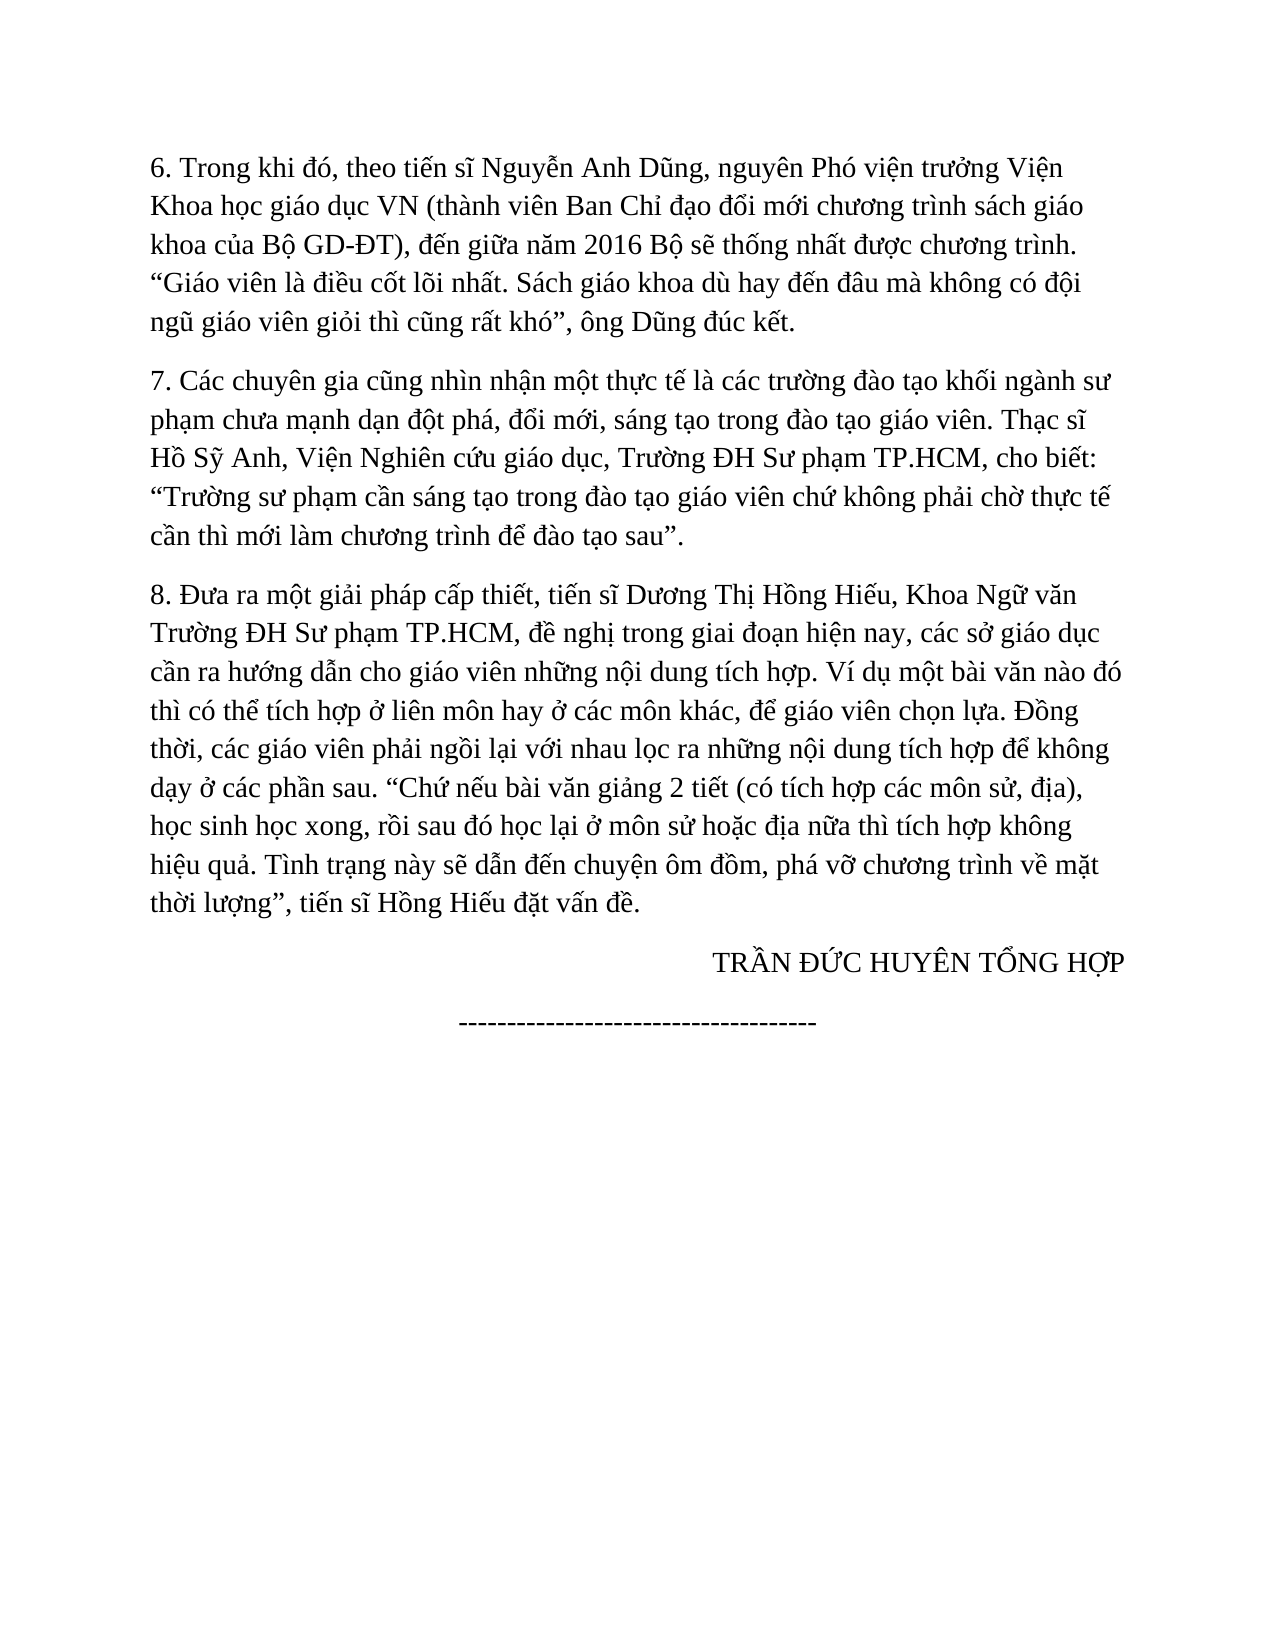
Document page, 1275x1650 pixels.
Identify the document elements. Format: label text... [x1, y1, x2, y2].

text 8. Đưa ra một giải pháp cấp thiết, tiến sĩ Dương Thị Hồng Hiếu, Khoa Ngữ văn Trường ĐH Sư phạm TP.HCM, đề nghị trong giai đoạn hiện nay, các sở giáo dục cần ra hướng dẫn cho giáo viên những nội dung tích hợp. Ví dụ một bài văn nào đó thì có thể tích hợp ở liên môn hay ở các môn khác, để giáo viên chọn lựa. Đồng thời, các giáo viên phải ngồi lại với nhau lọc ra những nội dung tích hợp để không dạy ở các phần sau. “Chứ nếu bài văn giảng 2 tiết (có tích hợp các môn sử, địa), học sinh học xong, rồi sau đó học lại ở môn sử hoặc địa nữa thì tích hợp không hiệu quả. Tình trạng này sẽ dẫn đến chuyện ôm đồm, phá vỡ chương trình về mặt thời lượng”, tiến sĩ Hồng Hiếu đặt vấn đề. [150, 577, 1125, 919]
text TRẦN ĐỨC HUYÊN TỔNG HỢP [150, 945, 1125, 978]
text ------------------------------------- [150, 1004, 1125, 1038]
text 7. Các chuyên gia cũng nhìn nhận một thực tế là các trường đào tạo khối ngành sư phạm chưa mạnh dạn đột phá, đổi mới, sáng tạo trong đào tạo giáo viên. Thạc sĩ Hồ Sỹ Anh, Viện Nghiên cứu giáo dục, Trường ĐH Sư phạm TP.HCM, cho biết: “Trường sư phạm cần sáng tạo trong đào tạo giáo viên chứ không phải chờ thực tế cần thì mới làm chương trình để đào tạo sau”. [150, 363, 1125, 551]
text 6. Trong khi đó, theo tiến sĩ Nguyễn Anh Dũng, nguyên Phó viện trưởng Viện Khoa học giáo dục VN (thành viên Ban Chỉ đạo đổi mới chương trình sách giáo khoa của Bộ GD-ĐT), đến giữa năm 2016 Bộ sẽ thống nhất được chương trình. “Giáo viên là điều cốt lõi nhất. Sách giáo khoa dù hay đến đâu mà không có đội ngũ giáo viên giỏi thì cũng rất khó”, ông Dũng đúc kết. [150, 150, 1125, 338]
